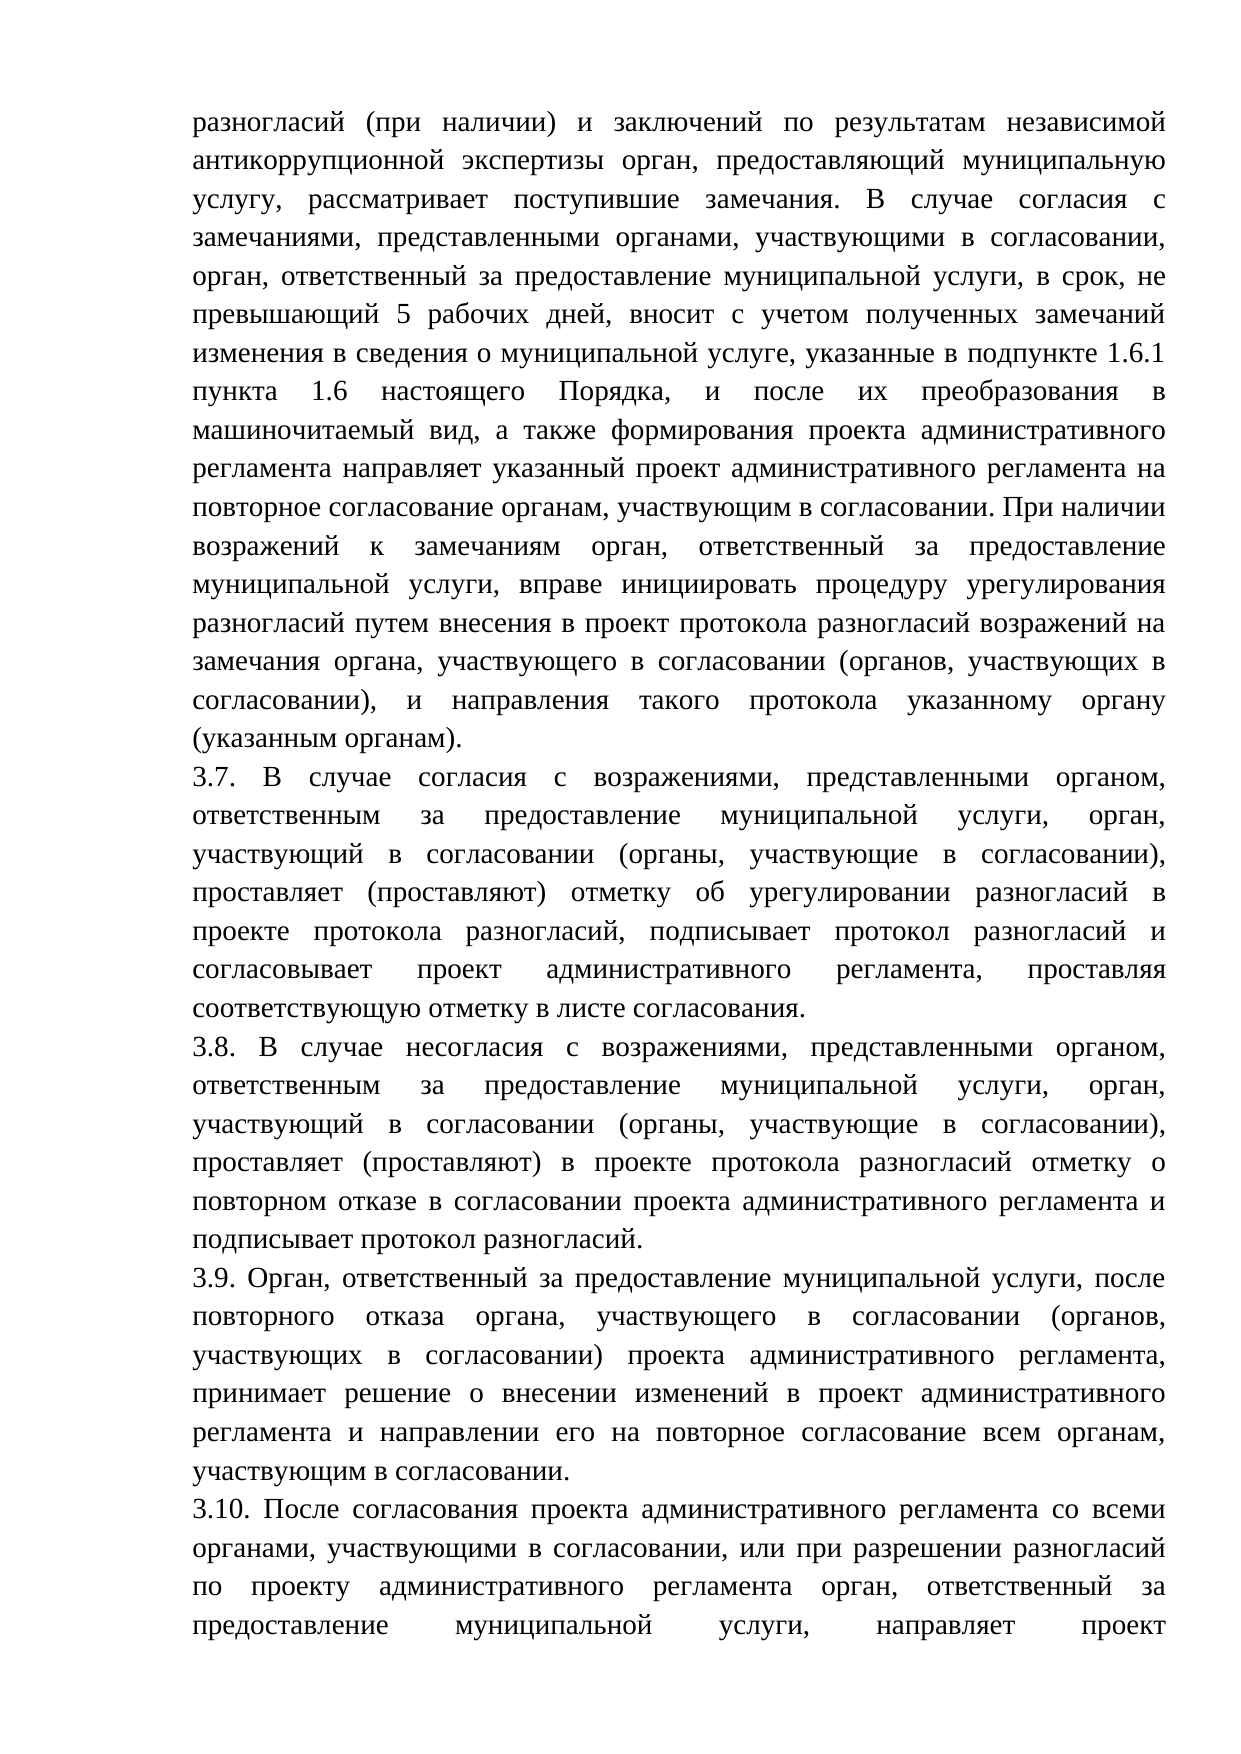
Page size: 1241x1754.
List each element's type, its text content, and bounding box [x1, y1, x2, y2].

text 3.9. Орган, ответственный за предоставление муниципальной услуги, после повторного отказа органа, участвующего в согласовании (органов, участвующих в согласовании) проекта административного регламента, принимает решение о внесении изменений в проект административного регламента и направлении его на повторное согласование всем органам, участвующим в согласовании. [192, 1260, 1167, 1486]
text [192, 1491, 1167, 1640]
text 3.7. В случае согласия с возражениями, представленными органом, ответственным за предоставление муниципальной услуги, орган, участвующий в согласовании (органы, участвующие в согласовании), проставляет (проставляют) отметку об урегулировании разногласий в проекте протокола разногласий, подписывает протокол разногласий и согласовывает проект административного регламента, проставляя соответствующую отметку в листе согласования. [192, 759, 1167, 1024]
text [192, 104, 1167, 754]
text 3.8. В случае несогласия с возражениями, представленными органом, ответственным за предоставление муниципальной услуги, орган, участвующий в согласовании (органы, участвующие в согласовании), проставляет (проставляют) в проекте протокола разногласий отметку о повторном отказе в согласовании проекта административного регламента и подписывает протокол разногласий. [192, 1029, 1167, 1255]
